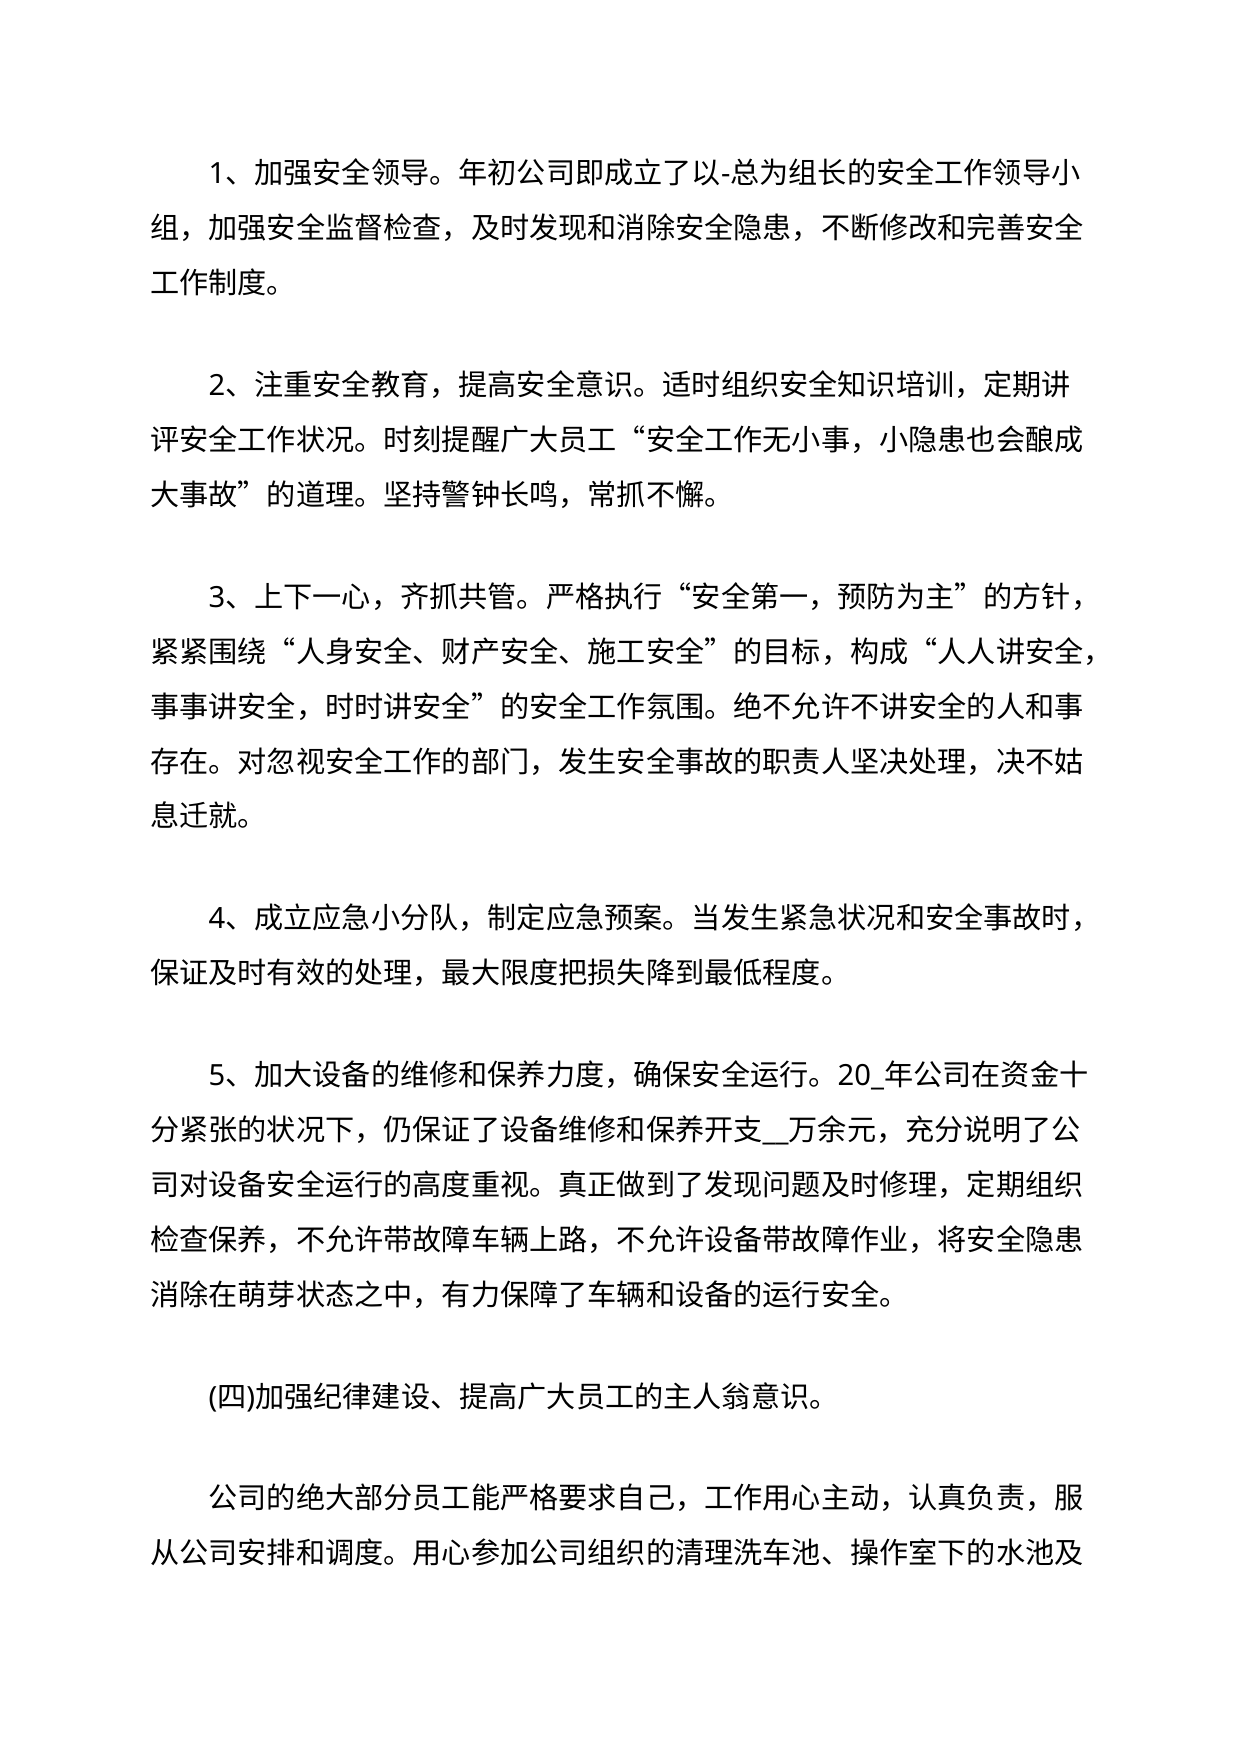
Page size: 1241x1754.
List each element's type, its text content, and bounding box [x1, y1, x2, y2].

text (四)加强纪律建设、提高广大员工的主人翁意识。 [150, 1373, 1090, 1416]
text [150, 1475, 1090, 1572]
text 1、加强安全领导。年初公司即成立了以-总为组长的安全工作领导小组，加强安全监督检查，及时发现和消除安全隐患，不断修改和完善安全工作制度。 [150, 150, 1090, 302]
text 3、上下一心，齐抓共管。严格执行“安全第一，预防为主”的方针，紧紧围绕“人身安全、财产安全、施工安全”的目标，构成“人人讲安全，事事讲安全，时时讲安全”的安全工作氛围。绝不允许不讲安全的人和事存在。对忽视安全工作的部门，发生安全事故的职责人坚决处理，决不姑息迁就。 [150, 573, 1090, 835]
text 2、注重安全教育，提高安全意识。适时组织安全知识培训，定期讲评安全工作状况。时刻提醒广大员工“安全工作无小事，小隐患也会酿成大事故”的道理。坚持警钟长鸣，常抓不懈。 [150, 362, 1090, 514]
text 5、加大设备的维修和保养力度，确保安全运行。20_年公司在资金十分紧张的状况下，仍保证了设备维修和保养开支__万余元，充分说明了公司对设备安全运行的高度重视。真正做到了发现问题及时修理，定期组织检查保养，不允许带故障车辆上路，不允许设备带故障作业，将安全隐患消除在萌芽状态之中，有力保障了车辆和设备的运行安全。 [150, 1052, 1090, 1314]
text 4、成立应急小分队，制定应急预案。当发生紧急状况和安全事故时，保证及时有效的处理，最大限度把损失降到最低程度。 [150, 895, 1090, 992]
